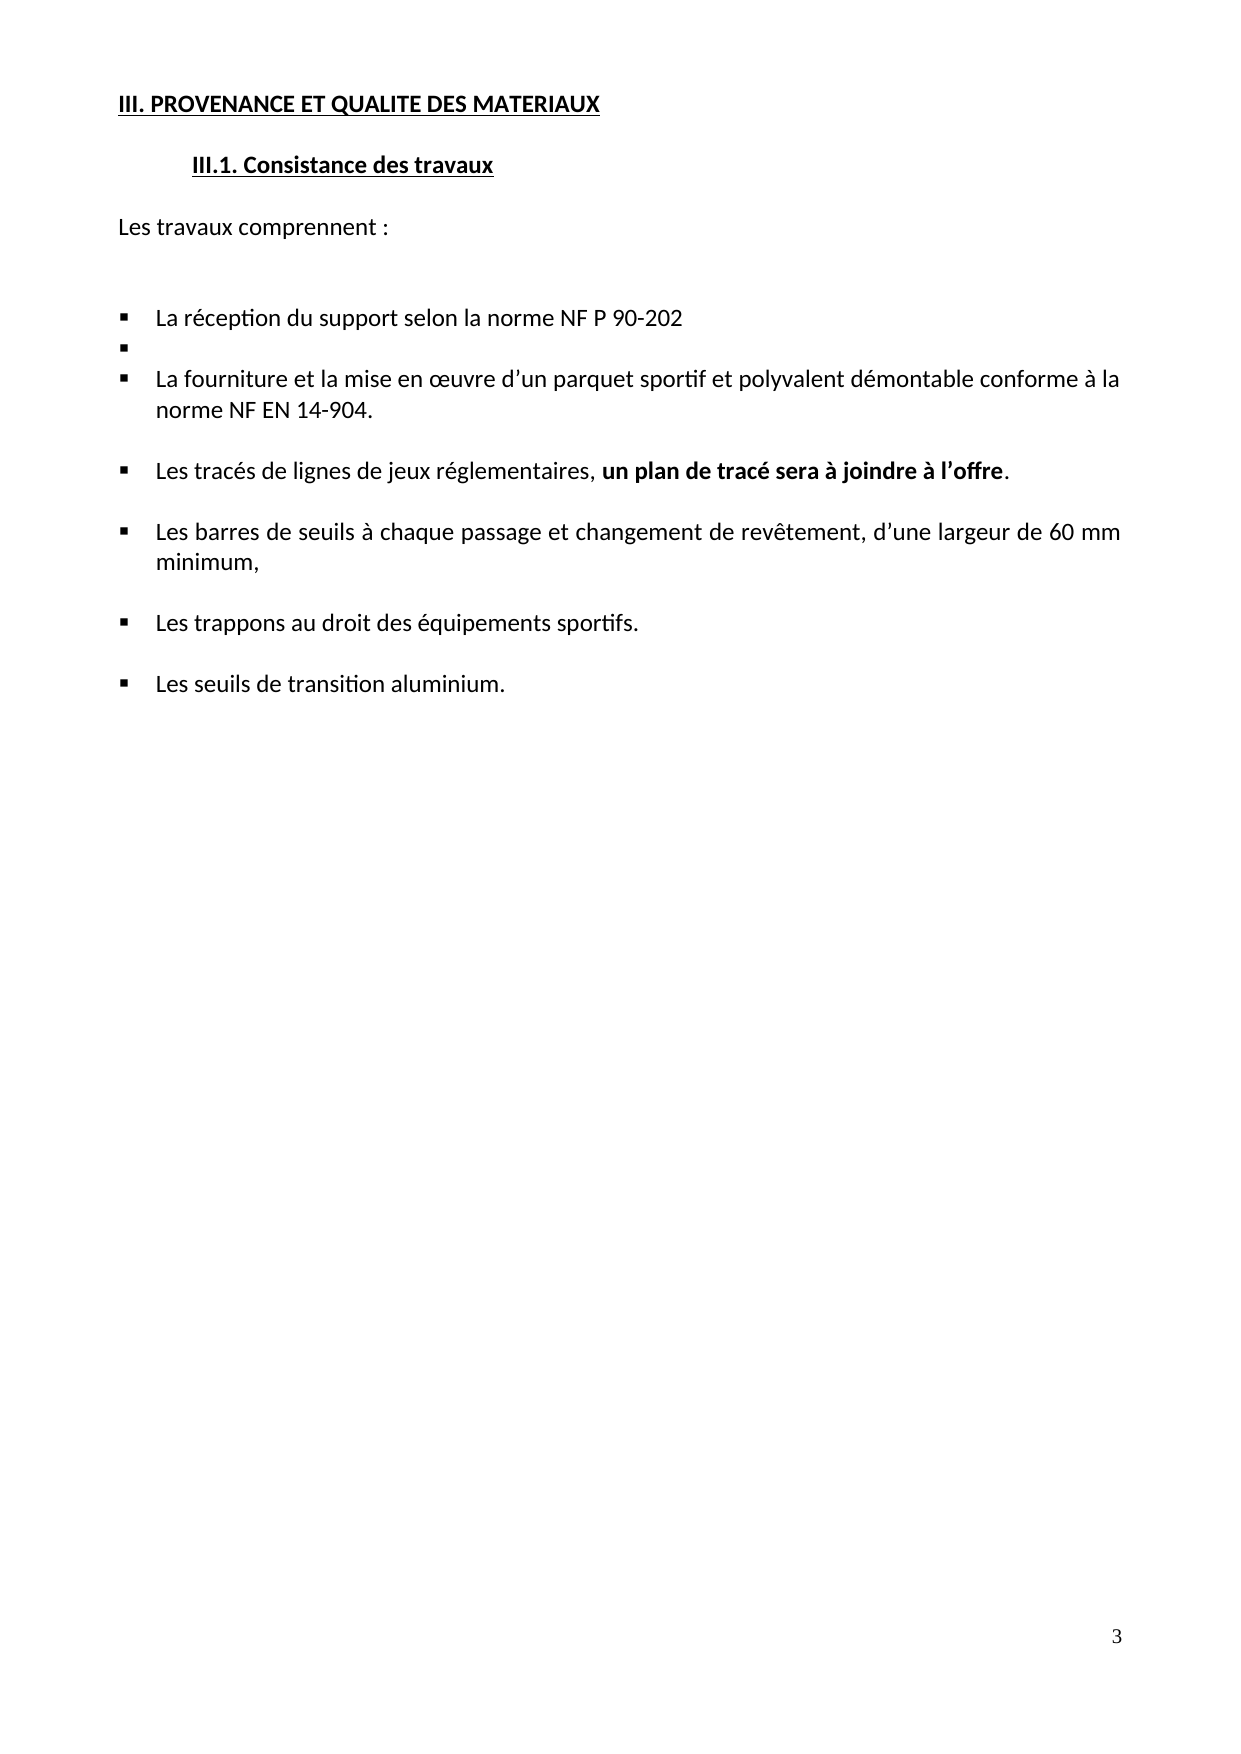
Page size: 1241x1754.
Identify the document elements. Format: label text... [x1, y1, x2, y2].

list La réception du support selon la norme NF P 90-202 [118, 302, 1122, 333]
list Les barres de seuils à chaque passage et changement de revêtement, d’une largeur de 60 mm minimum, [118, 516, 1122, 577]
text III. PROVENANCE ET QUALITE DES MATERIAUX [118, 89, 1122, 119]
list La fourniture et la mise en œuvre d’un parquet sportif et polyvalent démontable conforme à la norme NF EN 14-904. [118, 363, 1122, 424]
list Les seuils de transition aluminium. [118, 668, 1122, 699]
subtitle III.1. Consistance des travaux [192, 150, 1122, 180]
text Les travaux comprennent : [118, 211, 1122, 241]
list Les tracés de lignes de jeux réglementaires, un plan de tracé sera à joindre à l’offre. [118, 455, 1122, 485]
list Les trappons au droit des équipements sportifs. [118, 607, 1122, 638]
